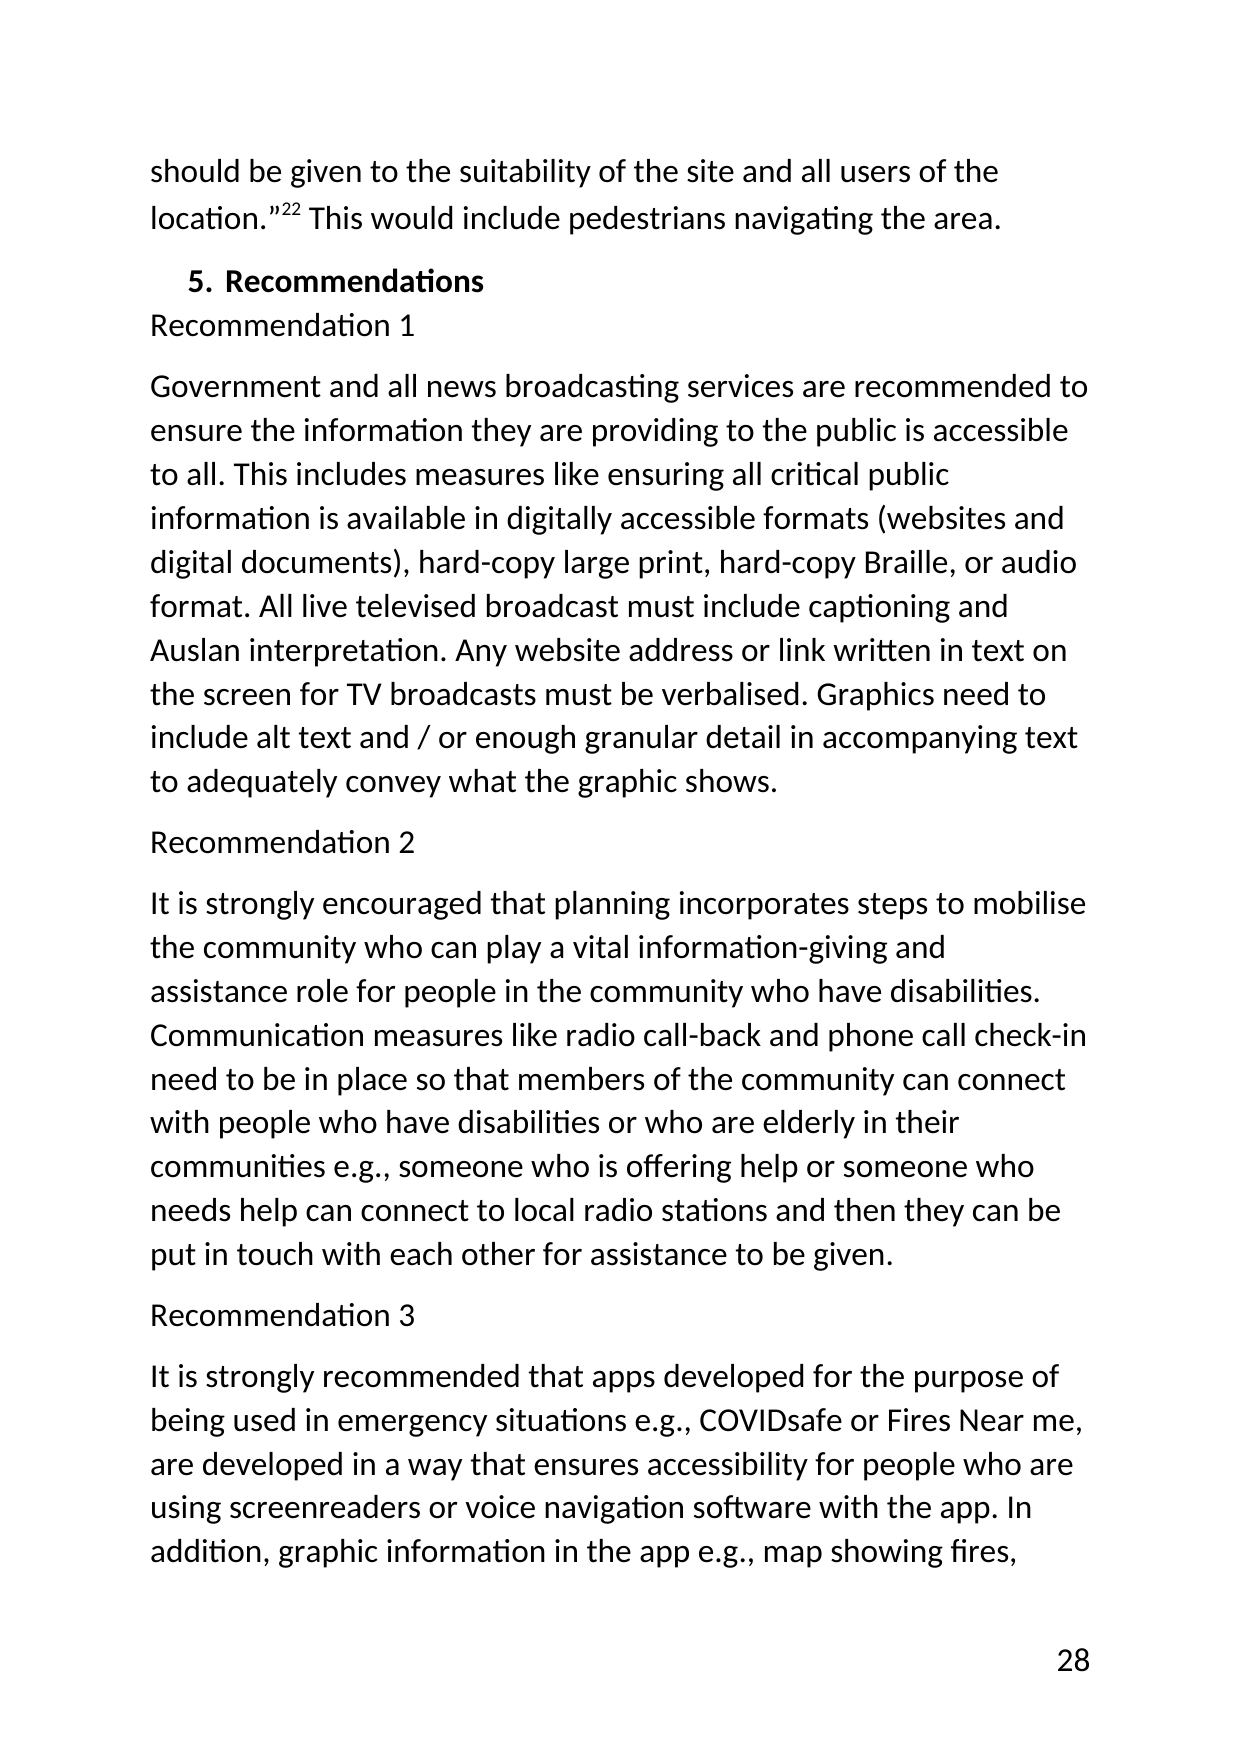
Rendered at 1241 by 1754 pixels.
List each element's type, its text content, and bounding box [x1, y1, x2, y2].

text Recommendation 2 [150, 821, 1090, 862]
subtitle Recommendations [187, 260, 1090, 301]
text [150, 150, 1090, 237]
text It is strongly encouraged that planning incorporates steps to mobilise the community who can play a vital information-giving and assistance role for people in the community who have disabilities. Communication measures like radio call-back and phone call check-in need to be in place so that members of the community can connect with people who have disabilities or who are elderly in their communities e.g., someone who is offering help or someone who needs help can connect to local radio stations and then they can be put in touch with each other for assistance to be given. [150, 882, 1090, 1274]
text Government and all news broadcasting services are recommended to ensure the information they are providing to the public is accessible to all. This includes measures like ensuring all critical public information is available in digitally accessible formats (websites and digital documents), hard-copy large print, hard-copy Braille, or audio format. All live televised broadcast must include captioning and Auslan interpretation. Any website address or link written in text on the screen for TV broadcasts must be verbalised. Graphics need to include alt text and / or enough granular detail in accompanying text to adequately convey what the graphic shows. [150, 365, 1090, 801]
text Recommendation 3 [150, 1294, 1090, 1335]
text Recommendation 1 [150, 304, 1090, 345]
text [150, 1354, 1090, 1571]
